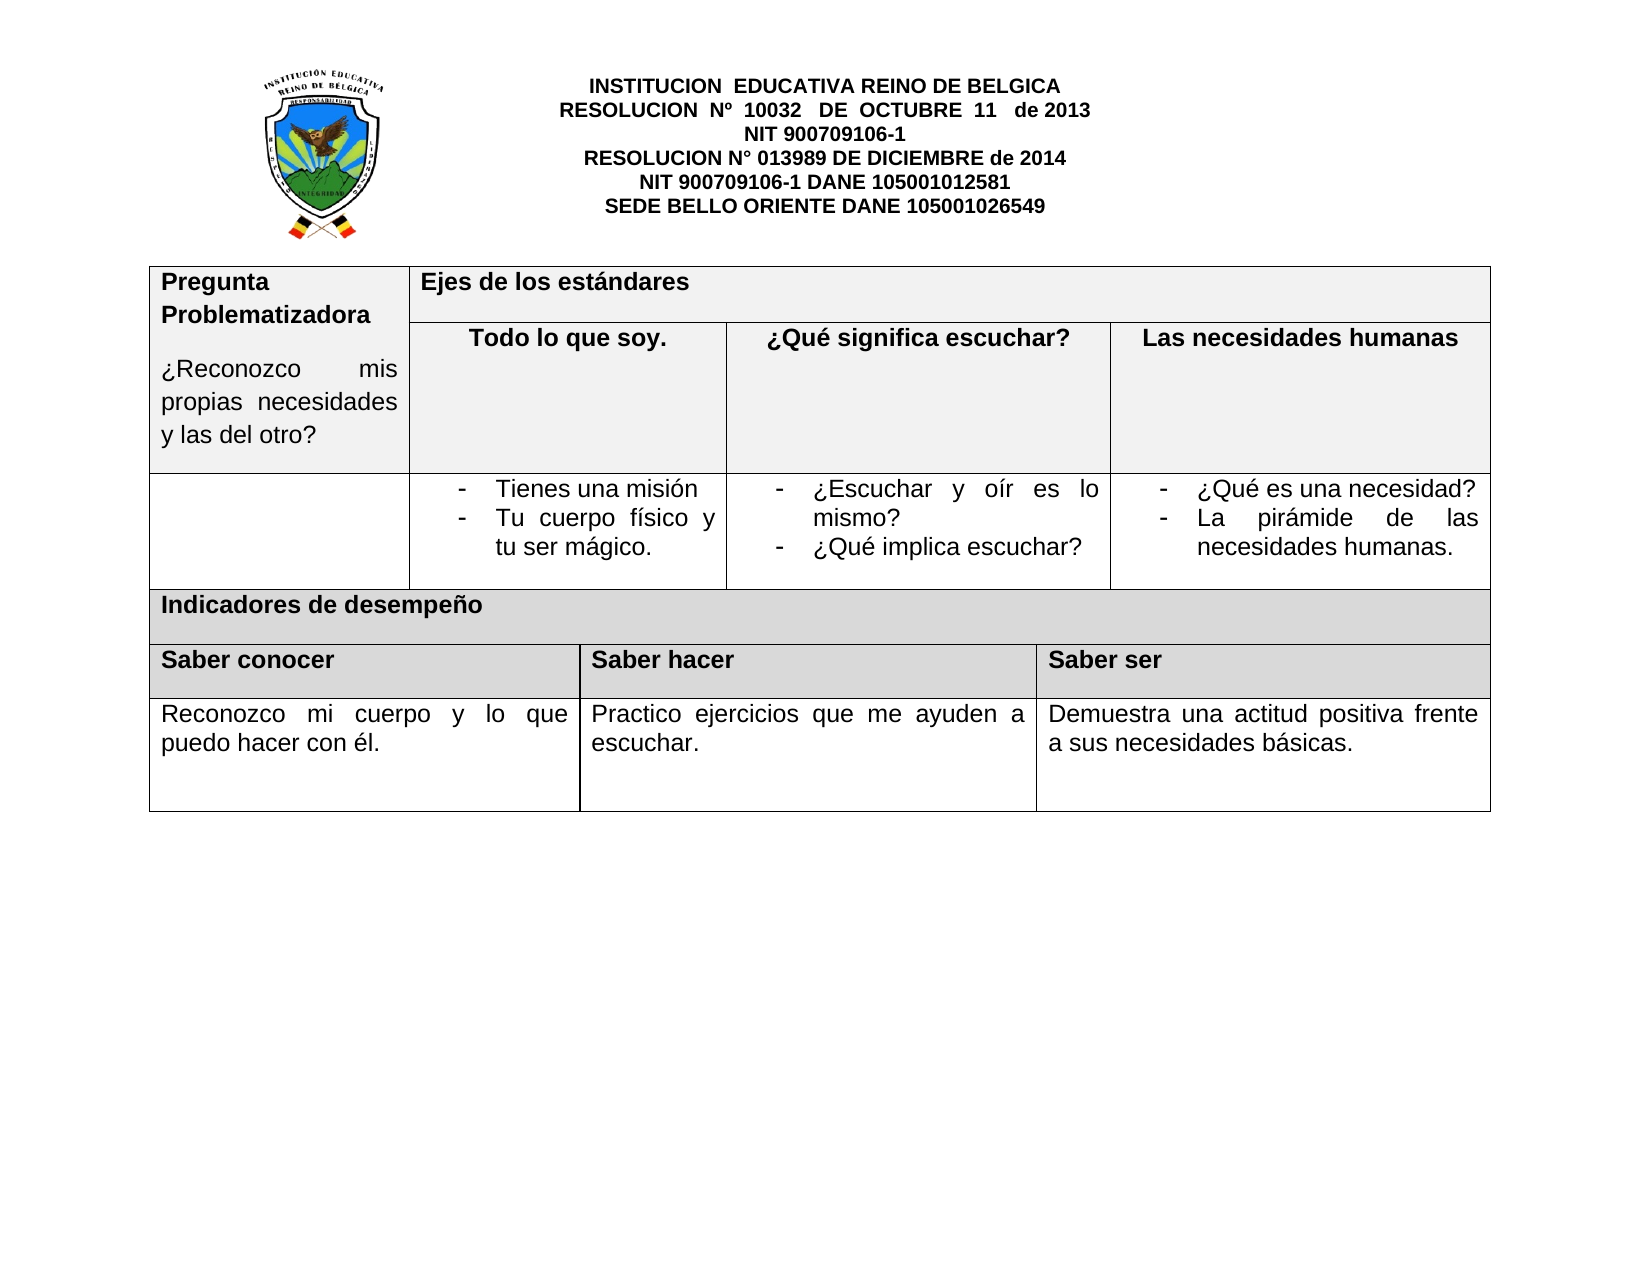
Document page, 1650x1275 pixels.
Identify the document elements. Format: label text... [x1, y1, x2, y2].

table_cell Ejes de los estándares [410, 267, 1490, 322]
table_cell Todo lo que soy. [410, 323, 726, 473]
table_cell Indicadores de desempeño [150, 590, 1490, 644]
table_cell ¿Qué significa escuchar? [727, 323, 1110, 473]
table_cell Saber hacer [581, 645, 1036, 698]
table_cell ¿Qué es una necesidad? La pirámide de las necesidades humanas. [1111, 474, 1490, 589]
table_cell Practico ejercicios que me ayuden a escuchar. [581, 699, 1036, 811]
table_cell [150, 474, 409, 589]
picture [250, 65, 391, 243]
table_cell Saber conocer [150, 645, 579, 698]
table_cell Demuestra una actitud positiva frente a sus necesidades básicas. [1037, 699, 1490, 811]
table_cell Las necesidades humanas [1111, 323, 1490, 473]
table_cell Reconozco mi cuerpo y lo que puedo hacer con él. [150, 699, 579, 811]
table_cell ¿Escuchar y oír es lo mismo? ¿Qué implica escuchar? [727, 474, 1110, 589]
table_cell Tienes una misión Tu cuerpo físico y tu ser mágico. [410, 474, 726, 589]
table_cell Saber ser [1037, 645, 1490, 698]
table_cell Pregunta Problematizadora ¿Reconozco mis propias necesidades y las del otro? [150, 267, 409, 473]
